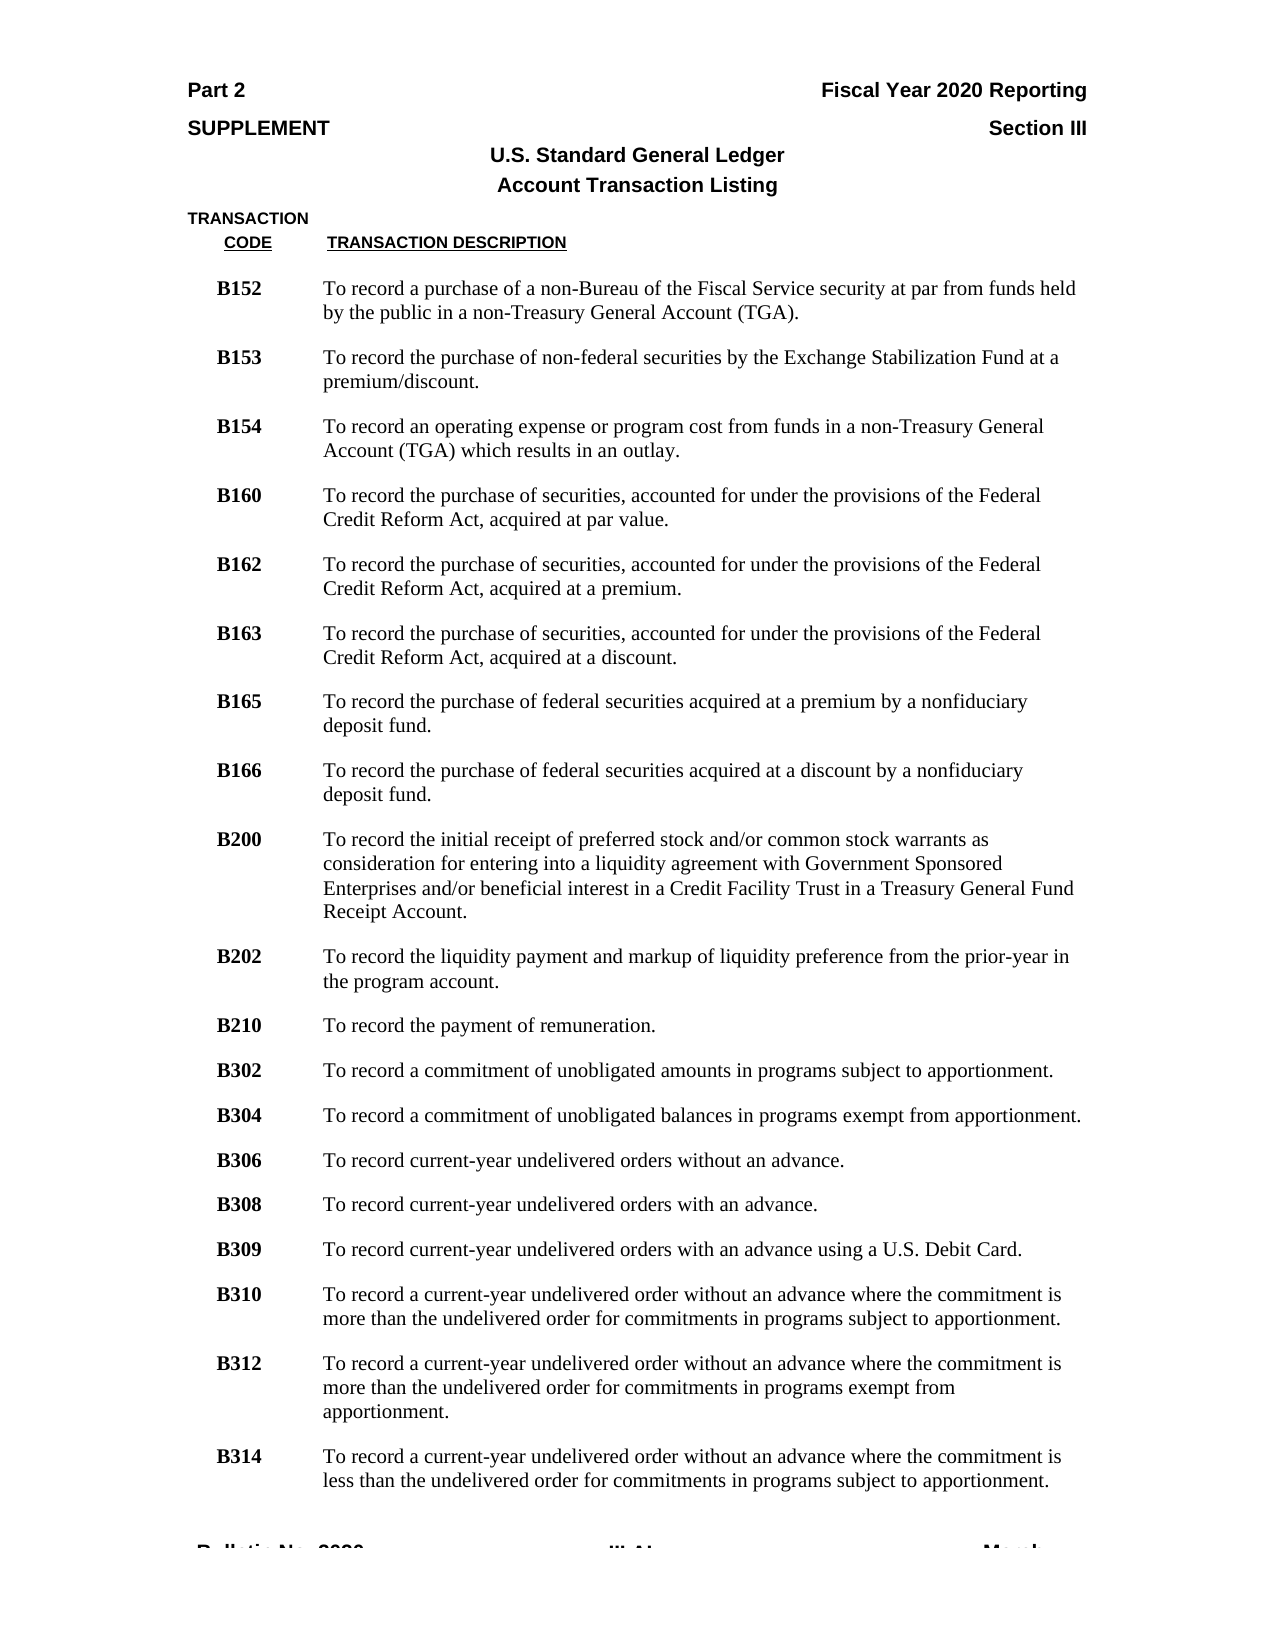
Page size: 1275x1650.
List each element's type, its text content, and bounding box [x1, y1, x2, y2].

text B160 To record the purchase of securities, accounted for under the provisions of the Federal Credit Reform Act, acquired at par value. [217, 483, 1042, 531]
text B166 To record the purchase of federal securities acquired at a discount by a nonfiduciary deposit fund. [217, 758, 1024, 806]
text B200 To record the initial receipt of preferred stock and/or common stock warrants as consideration for entering into a liquidity agreement with Government Sponsored Enterprises and/or beneficial interest in a Credit Facility Trust in a Treasury General Fund Receipt Account. [217, 827, 1075, 923]
text B163 To record the purchase of securities, accounted for under the provisions of the Federal Credit Reform Act, acquired at a discount. [217, 621, 1042, 669]
text B210 To record the payment of remuneration. [217, 1013, 1100, 1037]
text B310 To record a current-year undelivered order without an advance where the commitment is more than the undelivered order for commitments in programs subject to apportionment. [216, 1282, 1063, 1330]
text B202 To record the liquidity payment and markup of liquidity preference from the prior-year in the program account. [217, 944, 1070, 993]
text B302 To record a commitment of unobligated amounts in programs subject to apportionment. B304 To record a commitment of unobligated balances in programs exempt from apportionment. B306 To record current-year undelivered orders without an advance. [217, 1058, 1082, 1172]
text B312 To record a current-year undelivered order without an advance where the commitment is more than the undelivered order for commitments in programs exempt from apportionment. [216, 1351, 1063, 1423]
text B165 To record the purchase of federal securities acquired at a premium by a nonfiduciary deposit fund. [217, 689, 1028, 737]
text B153 To record the purchase of non-federal securities by the Exchange Stabilization Fund at a premium/discount. [217, 345, 1060, 393]
text B309 To record current-year undelivered orders with an advance using a U.S. Debit Card. [216, 1237, 1100, 1261]
text B162 To record the purchase of securities, accounted for under the provisions of the Federal Credit Reform Act, acquired at a premium. [217, 552, 1042, 600]
text B314 To record a current-year undelivered order without an advance where the commitment is less than the undelivered order for commitments in programs subject to apportionment. [216, 1444, 1063, 1492]
text B308 To record current-year undelivered orders with an advance. [217, 1192, 1100, 1216]
text B154 To record an operating expense or program cost from funds in a non-Treasury General Account (TGA) which results in an outlay. [217, 414, 1045, 462]
text B152 To record a purchase of a non-Bureau of the Fiscal Service security at par from funds held by the public in a non-Treasury General Account (TGA). [217, 276, 1077, 324]
